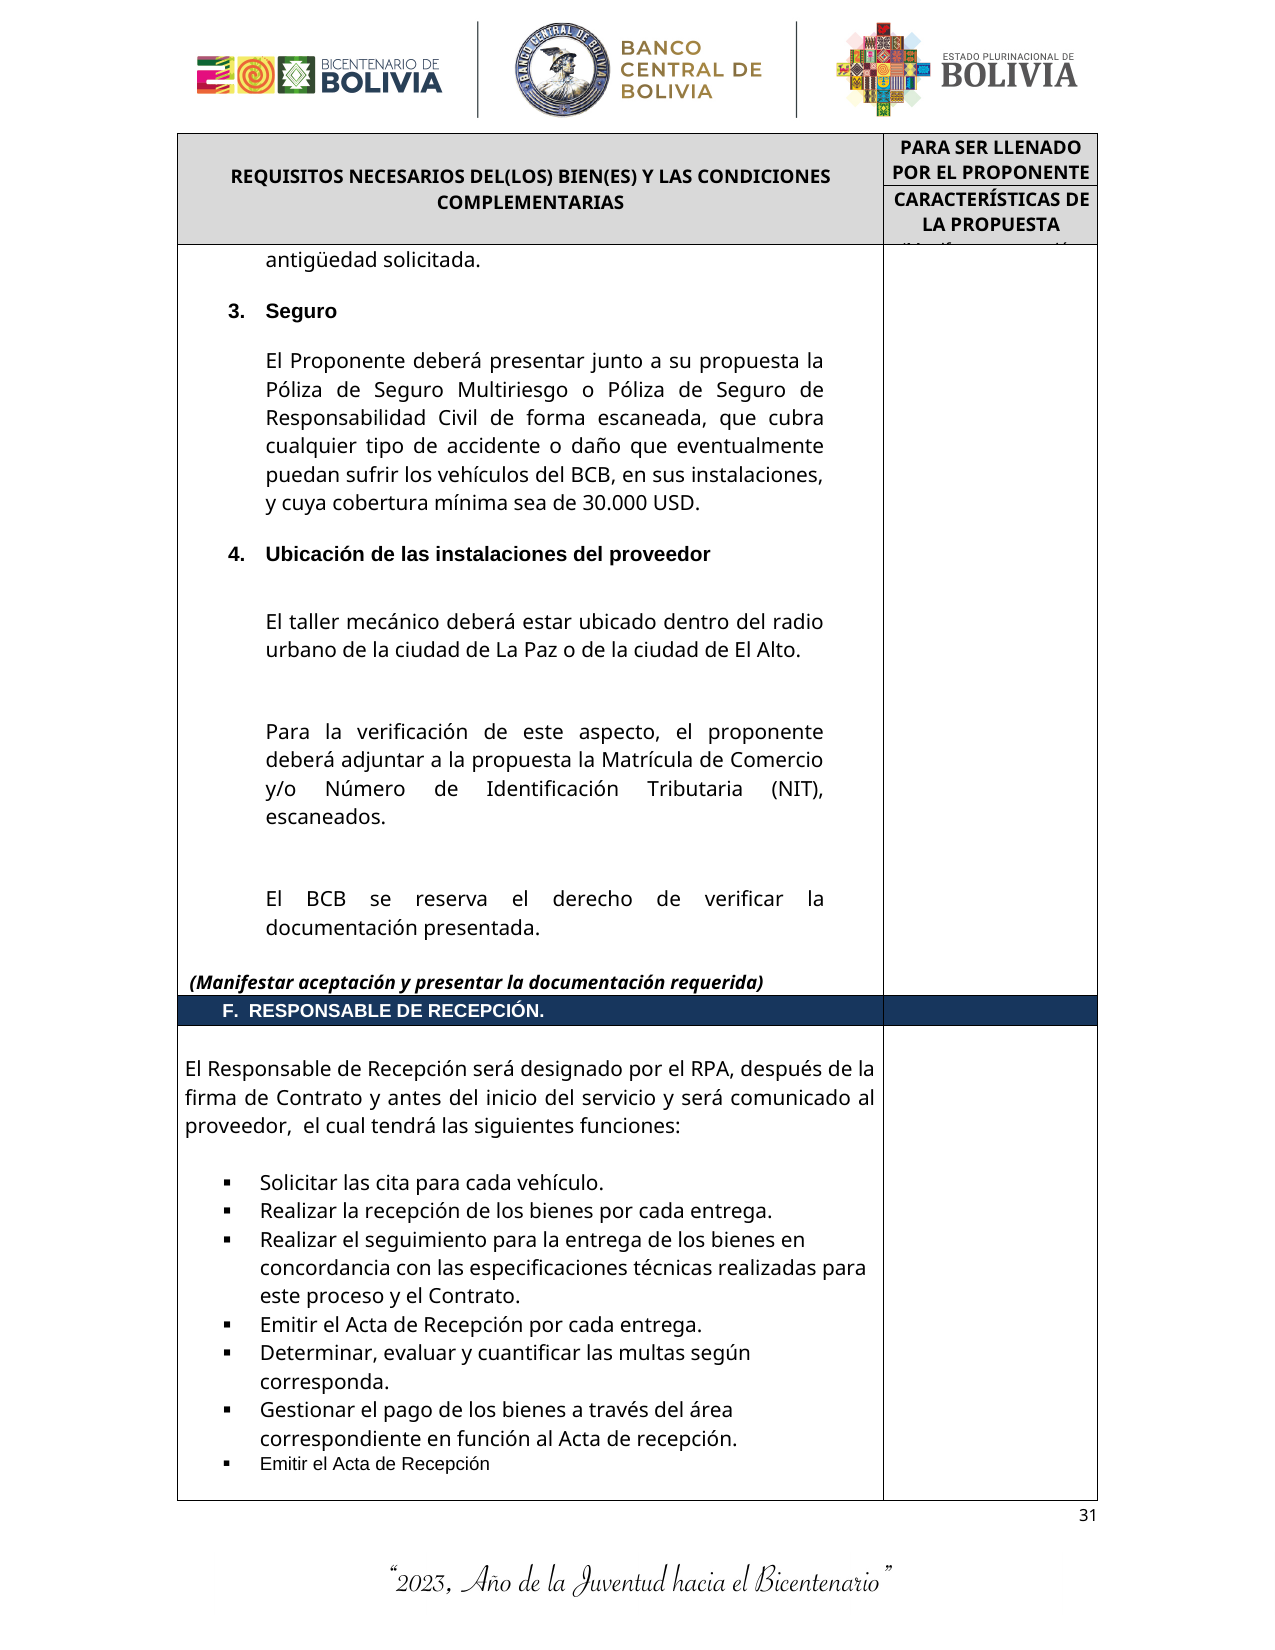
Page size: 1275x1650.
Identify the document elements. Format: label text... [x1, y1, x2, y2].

table_cell [884, 245, 1097, 995]
picture [0, 5, 1275, 121]
table_cell [884, 1026, 1097, 1499]
picture [3, 1552, 1275, 1615]
table_header REQUISITOS NECESARIOS DEL(LOS) BIEN(ES) Y LAS CONDICIONES COMPLEMENTARIAS [178, 134, 883, 244]
table_cell [884, 996, 1097, 1025]
table_cell RESPONSABLE DE RECEPCIÓN. [178, 996, 883, 1025]
table_header PARA SER LLENADO POR EL PROPONENTE [884, 134, 1097, 185]
table_cell CARACTERÍSTICAS DE LA PROPUESTA (Manifestar aceptación y/o especificar y/o adjuntar, lo requerido según el instructivo especifico de cada requisito) [884, 186, 1097, 244]
